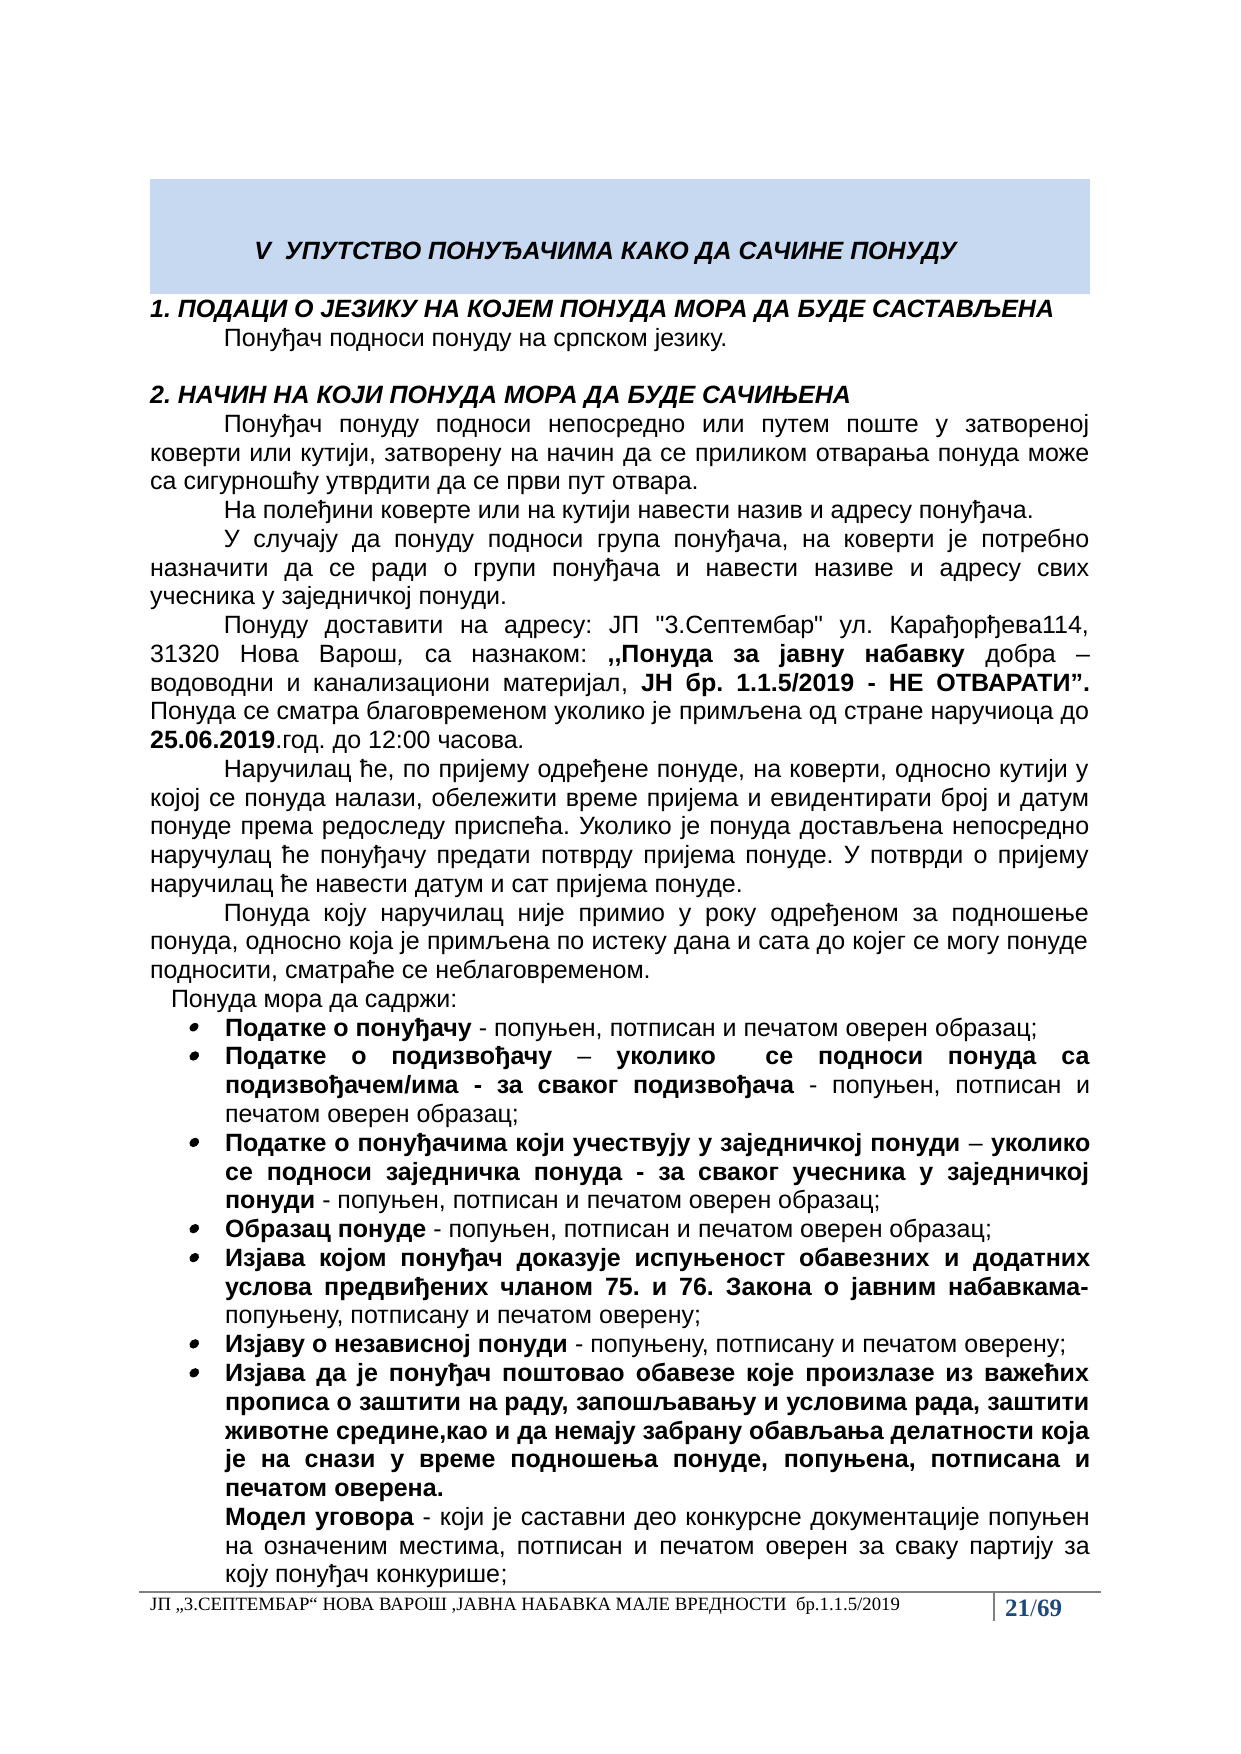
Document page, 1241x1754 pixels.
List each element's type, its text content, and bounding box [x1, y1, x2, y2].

list Податке о понуђачима који учествују у заједничкој понуди – уколико се подноси заједничка понуда - за сваког учесника у заједничкој понуди - попуњен, потписан и печатом оверен образац; [187, 1128, 1090, 1214]
list Изјава да је понуђач поштовао обавезе које произлазе из важећих прописа о заштити на раду, запошљавању и условима рада, заштити животне средине,као и да немају забрану обављања делатности која је на снази у време подношења понуде, попуњена, потписана и печатом оверена. [187, 1358, 1090, 1502]
text На полеђини коверте или на кутији навести назив и адресу понуђача. [150, 495, 1090, 524]
text V УПУТСТВО ПОНУЂАЧИМА КАКО ДА САЧИНЕ ПОНУДУ [150, 236, 1090, 265]
text 2. НАЧИН НА КОЈИ ПОНУДА МОРА ДА БУДЕ САЧИЊЕНА [150, 380, 1090, 409]
list Податке о подизвођачу – уколико се подноси понуда са подизвођачем/има - за сваког подизвођача - попуњен, потписан и печатом оверен образац; [187, 1041, 1090, 1128]
text Понуда коју наручилац није примио у року одређеном за подношење понуда, односно која је примљена по истеку дана и сата до којег се могу понуде подносити, сматраће се неблаговременом. [150, 897, 1090, 984]
text 1. ПОДАЦИ О ЈЕЗИКУ НА КОЈЕМ ПОНУДА МОРА ДА БУДЕ САСТАВЉЕНА [150, 294, 1090, 322]
text Понуду доставити на адресу: ЈП "3.Септембар" ул. Карађорђева114, 31320 Нова Варош, са назнаком: ,,Понуда за јавну набавку добра – водоводни и канализациони материјал, ЈН бр. 1.1.5/2019 - НЕ ОТВАРАТИ”. Понуда се сматра благовременом уколико је примљена од стране наручиоца до 25.06.2019.год. до 12:00 часова. [150, 610, 1090, 754]
text Понуђач подноси понуду на српском језику. [150, 322, 1090, 351]
list Образац понуде - попуњен, потписан и печатом оверен образац; [187, 1214, 1090, 1243]
text Понуда мора да садржи: [150, 984, 1090, 1012]
list Податке о понуђачу - попуњен, потписан и печатом оверен образац; [187, 1012, 1090, 1041]
text Наручилац ће, по пријему одређене понуде, на коверти, односно кутији у којој се понуда налази, обележити време пријема и евидентирати број и датум понуде према редоследу приспећа. Уколико је понуда достављена непосредно наручулац ће понуђачу предати потврду пријема понуде. У потврди о пријему наручилац ће навести датум и сат пријема понуде. [150, 754, 1090, 897]
list Изјаву о независној понуди - попуњену, потписану и печатом оверену; [187, 1329, 1090, 1358]
text Понуђач понуду подноси непосредно или путем поште у затвореној коверти или кутији, затворену на начин да се приликом отварања понуда може са сигурношћу утврдити да се први пут отвара. [150, 409, 1090, 495]
list Изјава којом понуђач доказује испуњеност обавезних и додатних услова предвиђених чланом 75. и 76. Закона о јавним набавкама- попуњену, потписану и печатом оверену; [187, 1243, 1090, 1329]
text У случају да понуду подноси група понуђача, на коверти је потребно назначити да се ради о групи понуђача и навести називе и адресу свих учесника у заједничкој понуди. [150, 524, 1090, 610]
list Модел уговора - који је саставни део конкурсне документације попуњен на означеним местима, потписан и печатом оверен за сваку партију за коју понуђач конкурише; [225, 1502, 1090, 1588]
